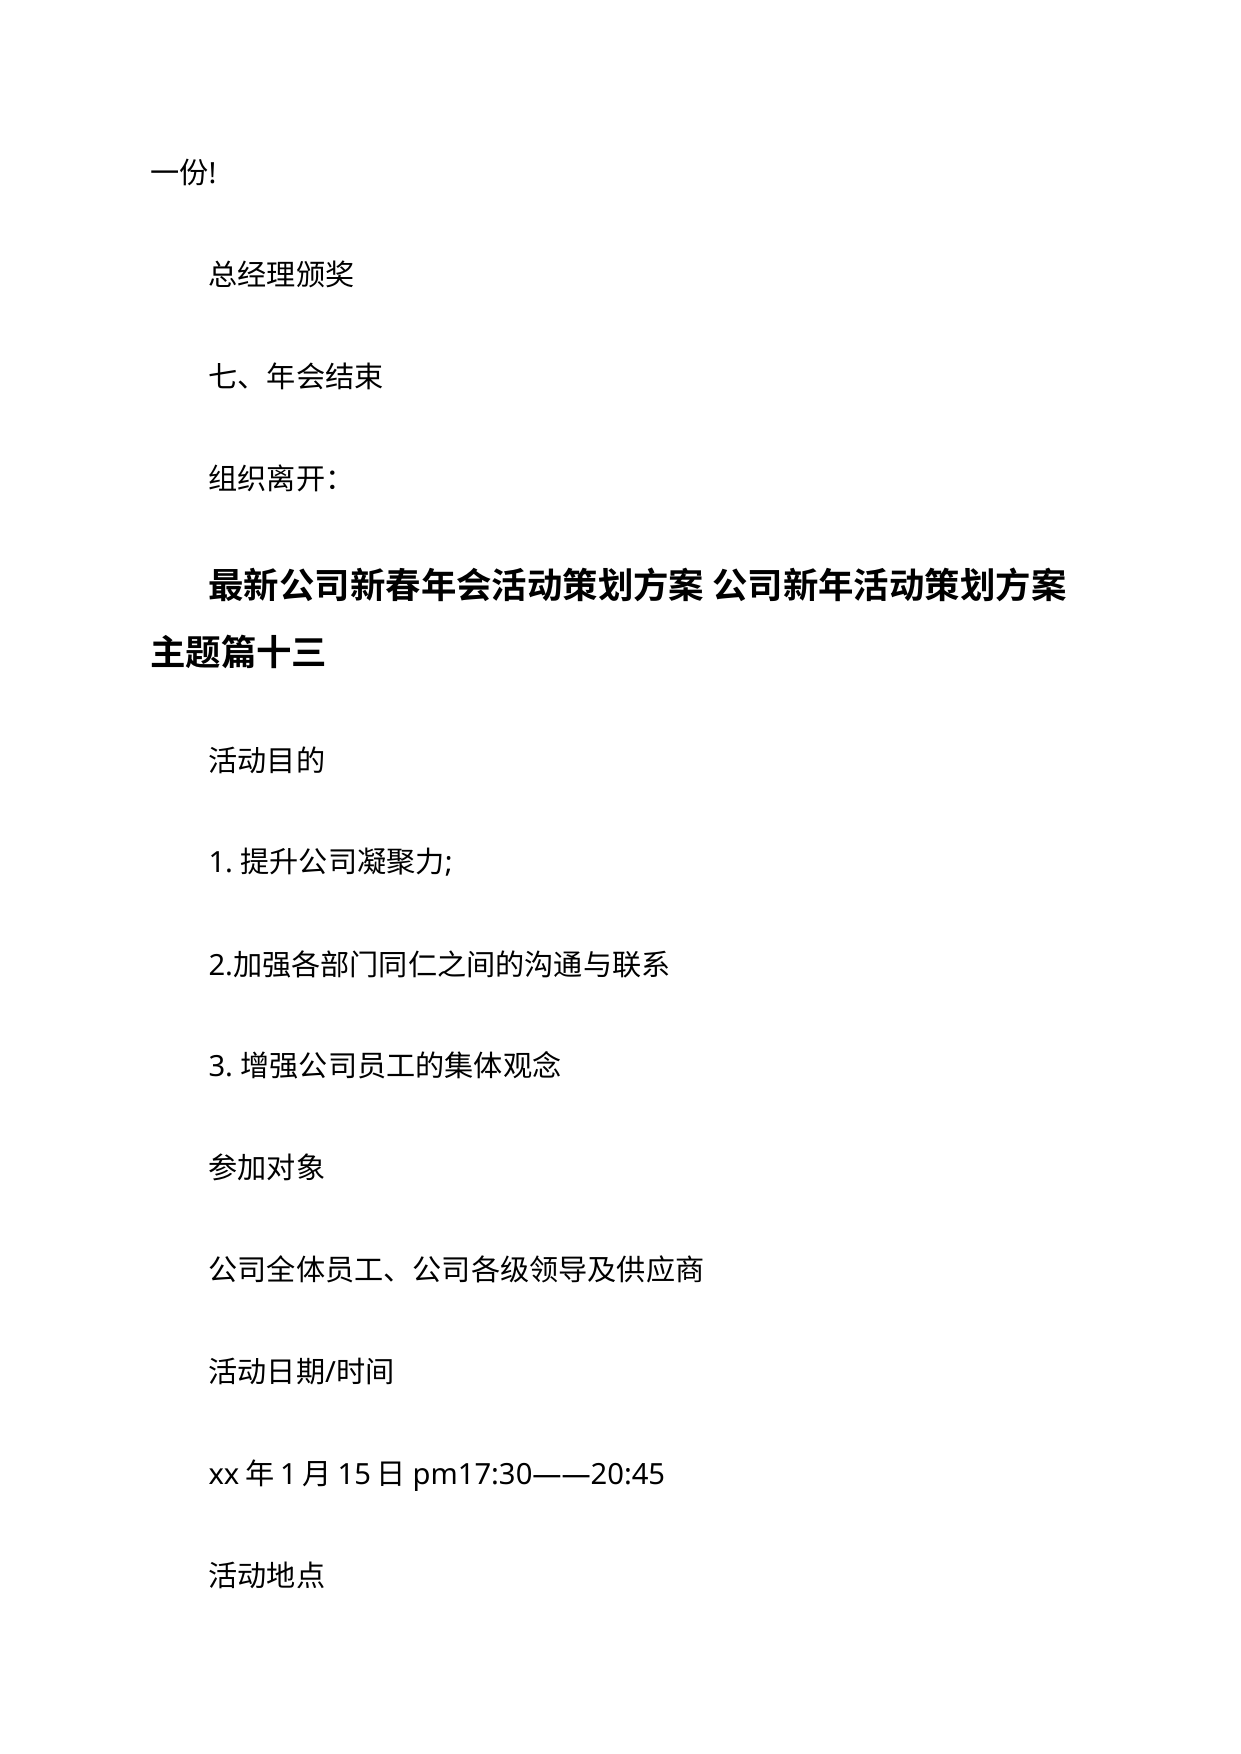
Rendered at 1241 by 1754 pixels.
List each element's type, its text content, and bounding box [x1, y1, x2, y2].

text 3. 增强公司员工的集体观念 [150, 1043, 1090, 1085]
text xx年1月15日 pm17:30——20:45 [150, 1451, 1090, 1493]
text 活动目的 [150, 737, 1090, 779]
text 活动地点 [150, 1552, 1090, 1595]
text 最新公司新春年会活动策划方案 公司新年活动策划方案主题篇十三 [150, 557, 1090, 675]
text 组织离开： [150, 456, 1090, 498]
text 七、年会结束 [150, 354, 1090, 396]
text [150, 150, 1090, 192]
text 总经理颁奖 [150, 252, 1090, 294]
text 2.加强各部门同仁之间的沟通与联系 [150, 941, 1090, 983]
text 参加对象 [150, 1145, 1090, 1187]
text 公司全体员工、公司各级领导及供应商 [150, 1247, 1090, 1289]
text 活动日期/时间 [150, 1348, 1090, 1391]
text 1. 提升公司凝聚力; [150, 839, 1090, 881]
